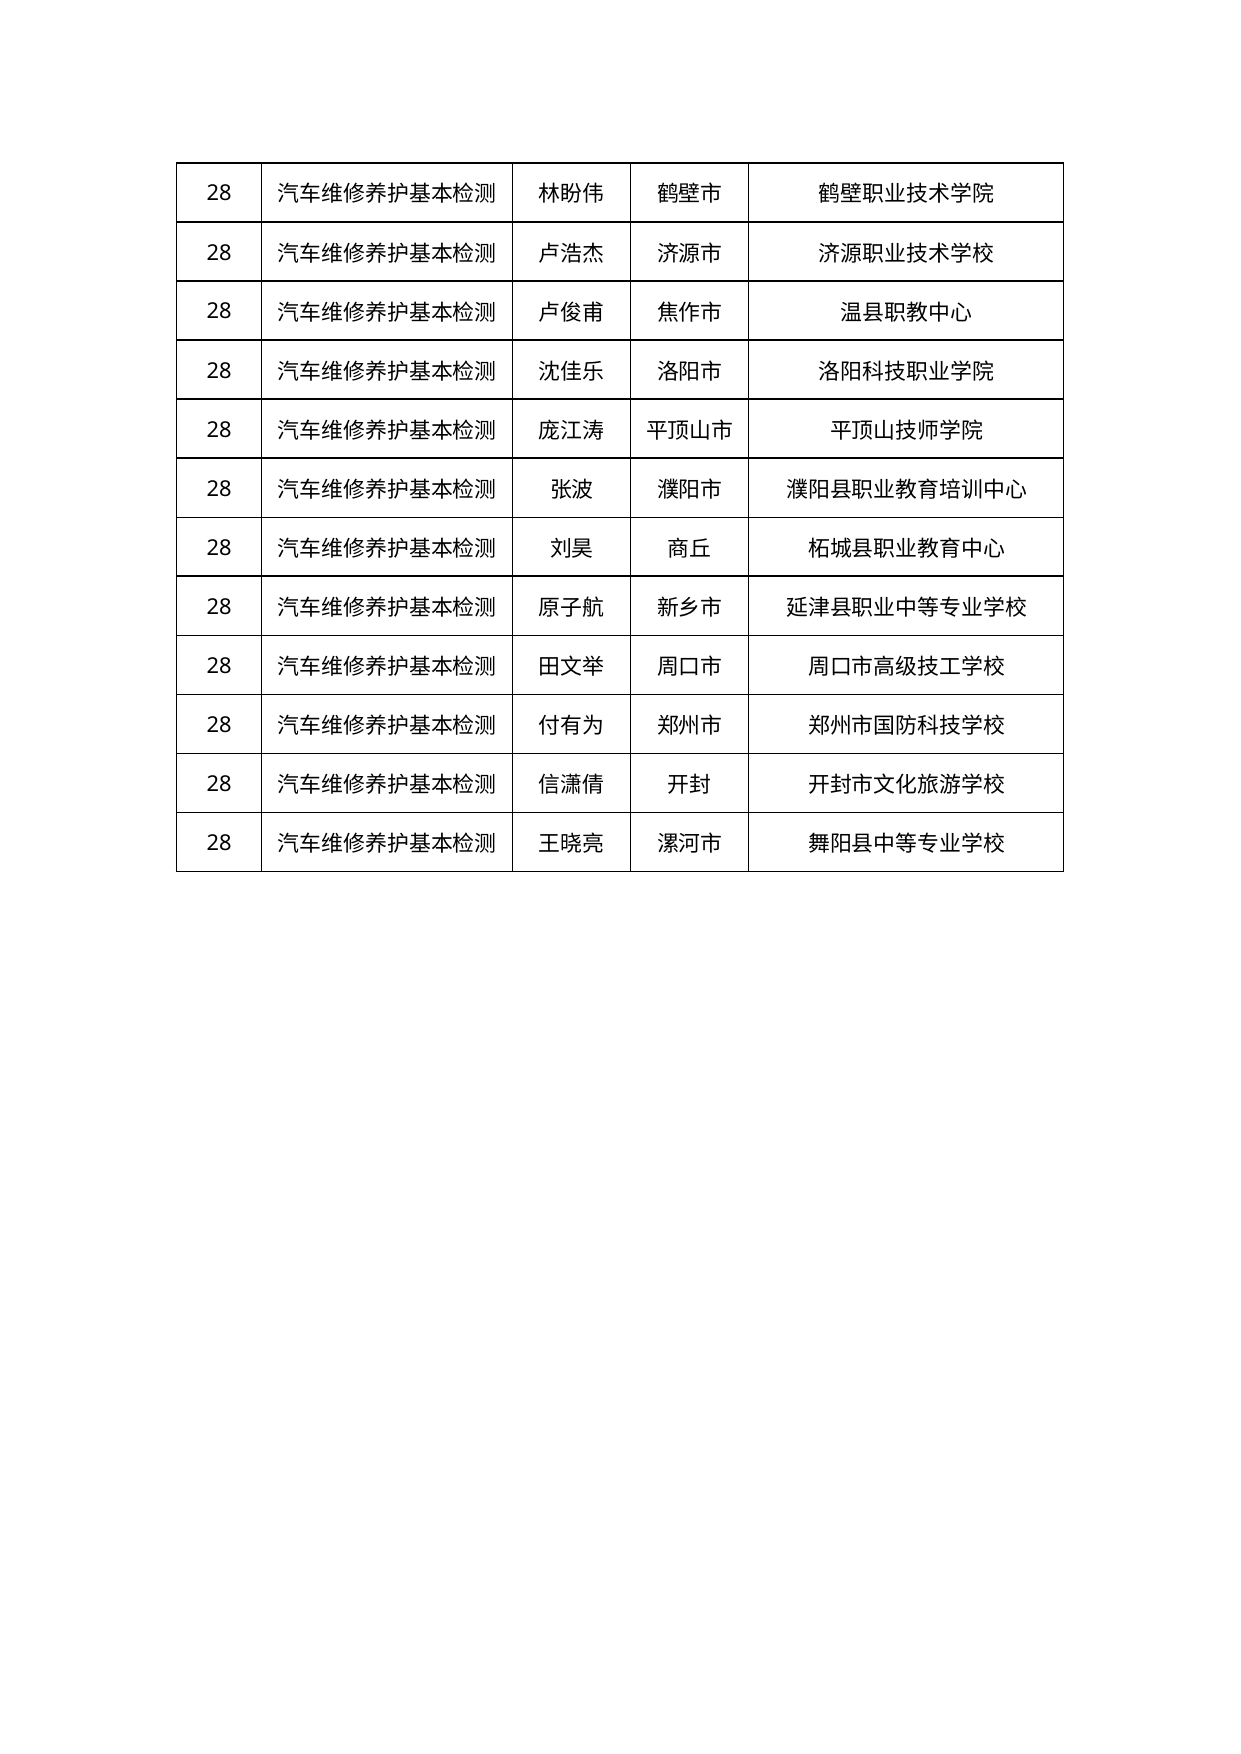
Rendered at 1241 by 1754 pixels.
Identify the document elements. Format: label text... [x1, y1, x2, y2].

table_cell 商丘 [631, 518, 748, 575]
table_cell 开封 [631, 754, 748, 812]
table_cell 田文举 [513, 636, 630, 693]
table_cell 付有为 [513, 695, 630, 753]
table_cell 庞江涛 [513, 400, 630, 457]
table_cell 汽车维修养护基本检测 [262, 341, 512, 398]
table_cell 汽车维修养护基本检测 [262, 754, 512, 812]
table_cell 延津县职业中等专业学校 [749, 577, 1063, 634]
table_cell 汽车维修养护基本检测 [262, 813, 512, 871]
table_cell 汽车维修养护基本检测 [262, 223, 512, 280]
table_cell 济源职业技术学校 [749, 223, 1063, 280]
table_cell 原子航 [513, 577, 630, 634]
table_cell 焦作市 [631, 282, 748, 339]
table_cell 汽车维修养护基本检测 [262, 400, 512, 457]
table_cell 洛阳市 [631, 341, 748, 398]
table_cell 汽车维修养护基本检测 [262, 636, 512, 693]
table_cell 周口市 [631, 636, 748, 693]
table_cell 柘城县职业教育中心 [749, 518, 1063, 575]
table_cell 28 [177, 341, 261, 398]
table_cell 卢浩杰 [513, 223, 630, 280]
table_cell 汽车维修养护基本检测 [262, 459, 512, 516]
table_cell 汽车维修养护基本检测 [262, 164, 512, 221]
table_cell 张波 [513, 459, 630, 516]
table_cell 周口市高级技工学校 [749, 636, 1063, 693]
table_cell 济源市 [631, 223, 748, 280]
table_cell 新乡市 [631, 577, 748, 634]
table_cell 汽车维修养护基本检测 [262, 577, 512, 634]
table_cell 汽车维修养护基本检测 [262, 282, 512, 339]
table_cell 鹤壁市 [631, 164, 748, 221]
table_cell 刘昊 [513, 518, 630, 575]
table_cell 28 [177, 400, 261, 457]
table_cell 林盼伟 [513, 164, 630, 221]
table_cell 濮阳县职业教育培训中心 [749, 459, 1063, 516]
table_cell 28 [177, 813, 261, 871]
table_cell 开封市文化旅游学校 [749, 754, 1063, 812]
table_cell 鹤壁职业技术学院 [749, 164, 1063, 221]
table_cell 28 [177, 223, 261, 280]
table_cell 汽车维修养护基本检测 [262, 695, 512, 753]
table_cell 信潇倩 [513, 754, 630, 812]
table_cell 王晓亮 [513, 813, 630, 871]
table_cell 郑州市 [631, 695, 748, 753]
table_cell 28 [177, 282, 261, 339]
table_cell 汽车维修养护基本检测 [262, 518, 512, 575]
table_cell 28 [177, 518, 261, 575]
table_cell 28 [177, 459, 261, 516]
table_cell 28 [177, 636, 261, 693]
table_cell 28 [177, 164, 261, 221]
table_cell 洛阳科技职业学院 [749, 341, 1063, 398]
table_cell 卢俊甫 [513, 282, 630, 339]
table_cell 沈佳乐 [513, 341, 630, 398]
table_cell 濮阳市 [631, 459, 748, 516]
table_cell 漯河市 [631, 813, 748, 871]
table_cell 28 [177, 695, 261, 753]
table_cell 平顶山市 [631, 400, 748, 457]
table_cell 28 [177, 754, 261, 812]
table_cell 平顶山技师学院 [749, 400, 1063, 457]
table_cell 郑州市国防科技学校 [749, 695, 1063, 753]
table_cell 温县职教中心 [749, 282, 1063, 339]
table_cell 舞阳县中等专业学校 [749, 813, 1063, 871]
table_cell 28 [177, 577, 261, 634]
